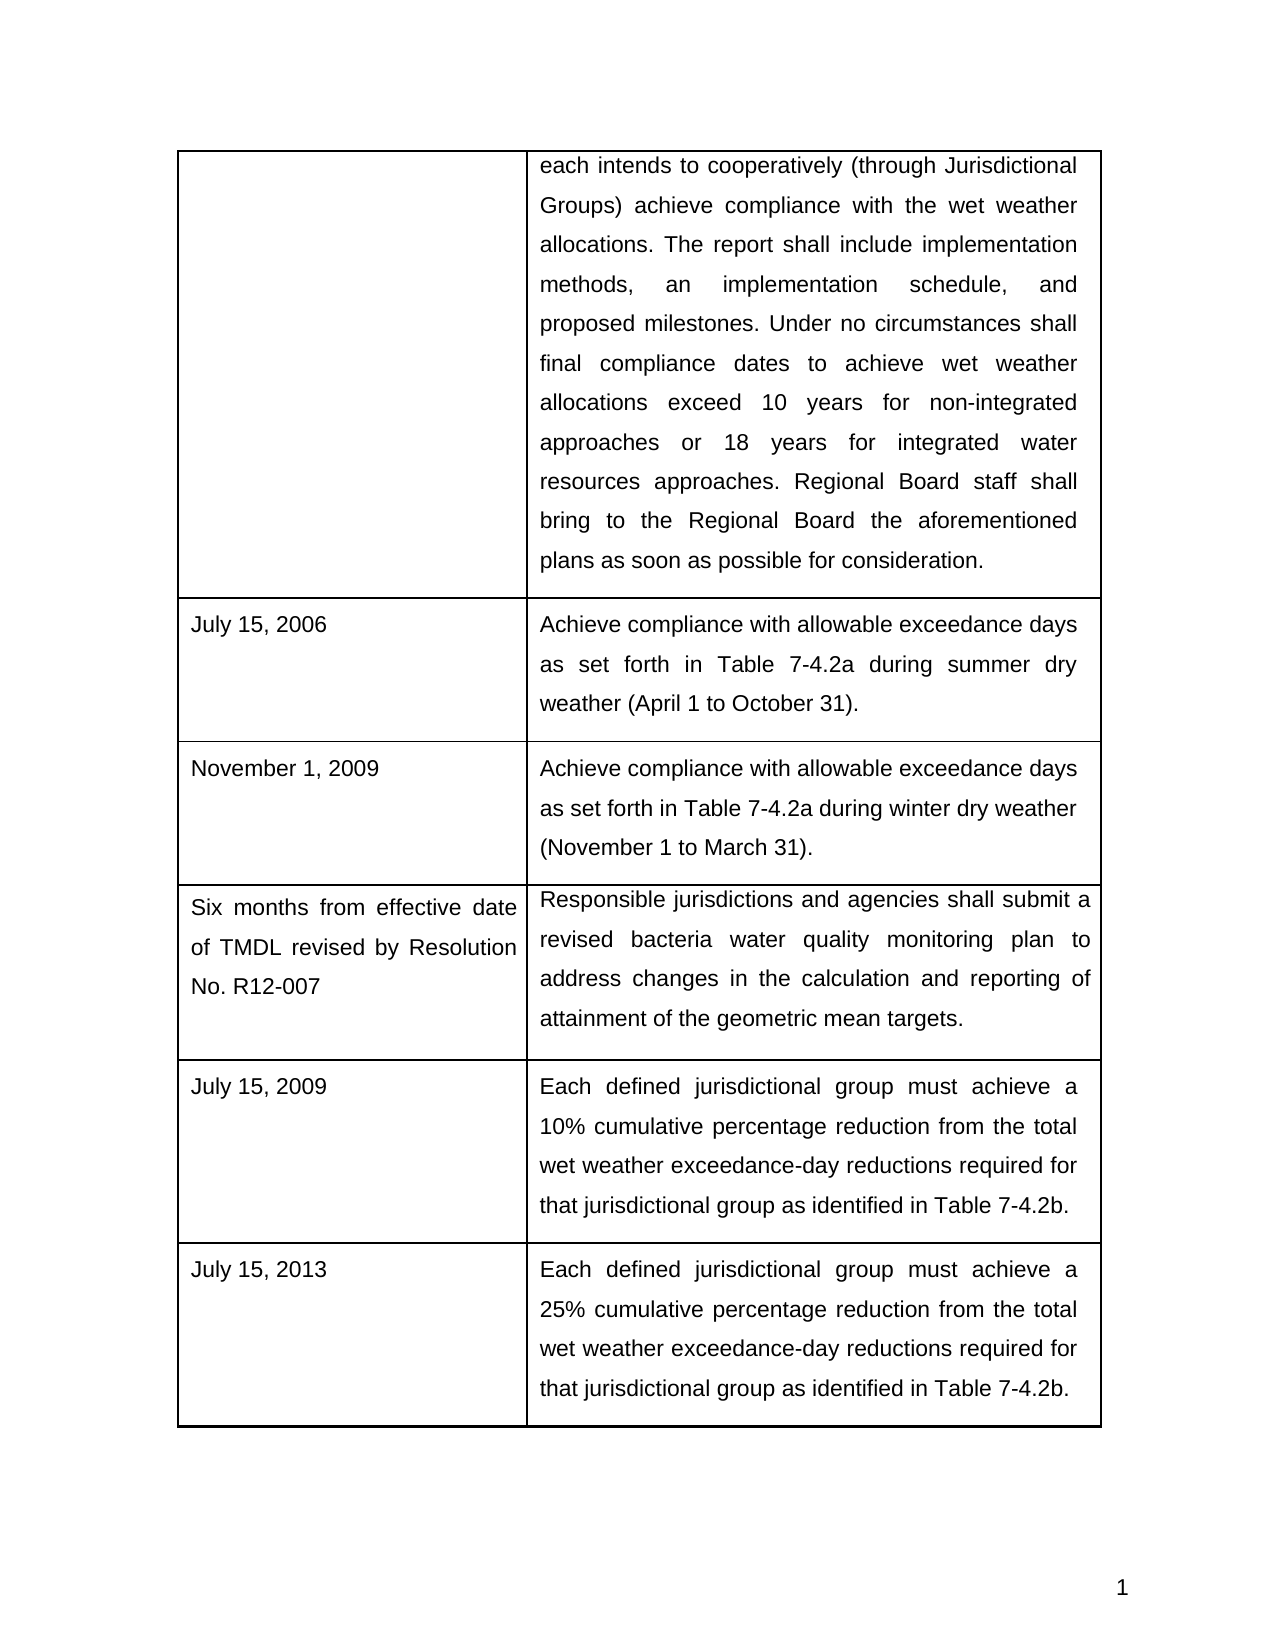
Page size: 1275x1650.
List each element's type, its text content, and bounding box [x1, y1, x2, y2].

table_cell Achieve compliance with allowable exceedance days as set forth in Table 7-4.2a during winter dry weather (November 1 to March 31). [528, 742, 1100, 884]
table_header each intends to cooperatively (through Jurisdictional Groups) achieve compliance with the wet weather allocations. The report shall include implementation methods, an implementation schedule, and proposed milestones. Under no circumstances shall final compliance dates to achieve wet weather allocations exceed 10 years for non-integrated approaches or 18 years for integrated water resources approaches. Regional Board staff shall bring to the Regional Board the aforementioned plans as soon as possible for consideration. [528, 152, 1100, 597]
table_cell Responsible jurisdictions and agencies shall submit a revised bacteria water quality monitoring plan to address changes in the calculation and reporting of attainment of the geometric mean targets. [528, 886, 1100, 1059]
table_cell Each defined jurisdictional group must achieve a 25% cumulative percentage reduction from the total wet weather exceedance-day reductions required for that jurisdictional group as identified in Table 7-4.2b. [528, 1244, 1100, 1425]
table_cell November 1, 2009 [179, 742, 526, 884]
table_cell Six months from effective date of TMDL revised by Resolution No. R12-007 [179, 886, 526, 1059]
table_cell July 15, 2006 [179, 599, 526, 741]
table_cell Each defined jurisdictional group must achieve a 10% cumulative percentage reduction from the total wet weather exceedance-day reductions required for that jurisdictional group as identified in Table 7-4.2b. [528, 1061, 1100, 1242]
table_header [179, 152, 526, 597]
table_cell Achieve compliance with allowable exceedance days as set forth in Table 7-4.2a during summer dry weather (April 1 to October 31). [528, 599, 1100, 741]
table_cell July 15, 2013 [179, 1244, 526, 1425]
table_cell July 15, 2009 [179, 1061, 526, 1242]
